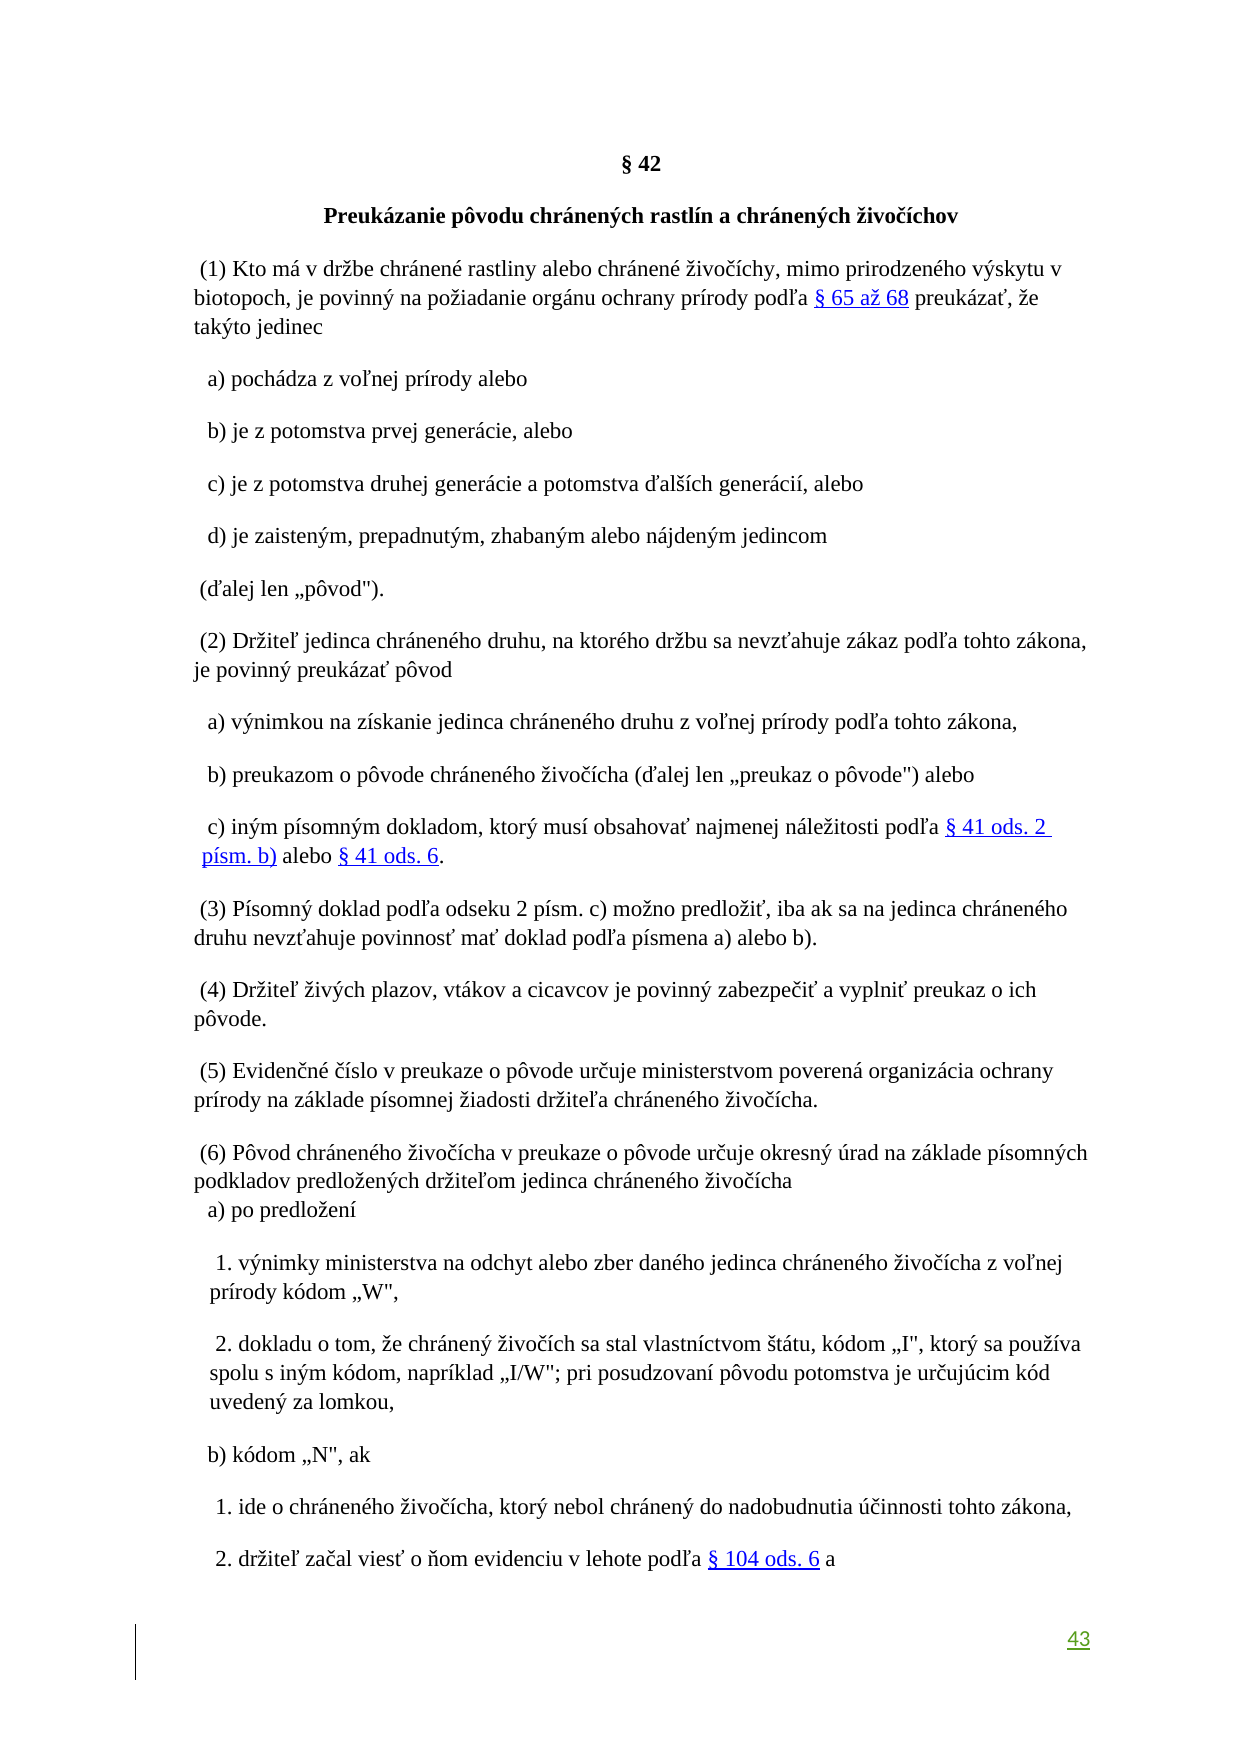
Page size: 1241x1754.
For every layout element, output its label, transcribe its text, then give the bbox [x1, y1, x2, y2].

text b) je z potomstva prvej generácie, alebo [202, 417, 1090, 444]
text b) preukazom o pôvode chráneného živočícha (ďalej len „preukaz o pôvode") alebo [202, 761, 1090, 787]
text (4) Držiteľ živých plazov, vtákov a cicavcov je povinný zabezpečiť a vyplniť preukaz o ich pôvode. [194, 976, 1090, 1031]
text c) je z potomstva druhej generácie a potomstva ďalších generácií, alebo [202, 470, 1090, 496]
text (5) Evidenčné číslo v preukaze o pôvode určuje ministerstvom poverená organizácia ochrany prírody na základe písomnej žiadosti držiteľa chráneného živočícha. [194, 1057, 1090, 1113]
text Preukázanie pôvodu chránených rastlín a chránených živočíchov [186, 202, 1090, 229]
text c) iným písomným dokladom, ktorý musí obsahovať najmenej náležitosti podľa § 41 ods. 2 písm. b) alebo § 41 ods. 6. [202, 813, 1090, 868]
text a) po predložení [202, 1197, 1090, 1223]
text (1) Kto má v držbe chránené rastliny alebo chránené živočíchy, mimo prirodzeného výskytu v biotopoch, je povinný na požiadanie orgánu ochrany prírody podľa § 65 až 68 preukázať, že takýto jedinec [194, 255, 1090, 339]
text 1. výnimky ministerstva na odchyt alebo zber daného jedinca chráneného živočícha z voľnej prírody kódom „W", [209, 1249, 1090, 1304]
text 1. ide o chráneného živočícha, ktorý nebol chránený do nadobudnutia účinnosti tohto zákona, [209, 1493, 1090, 1519]
text (6) Pôvod chráneného živočícha v preukaze o pôvode určuje okresný úrad na základe písomných podkladov predložených držiteľom jedinca chráneného živočícha [194, 1139, 1090, 1194]
text a) výnimkou na získanie jedinca chráneného druhu z voľnej prírody podľa tohto zákona, [202, 708, 1090, 735]
text b) kódom „N", ak [202, 1441, 1090, 1467]
text (3) Písomný doklad podľa odseku 2 písm. c) možno predložiť, iba ak sa na jedinca chráneného druhu nevzťahuje povinnosť mať doklad podľa písmena a) alebo b). [194, 894, 1090, 950]
text § 42 [186, 150, 1090, 176]
text (2) Držiteľ jedinca chráneného druhu, na ktorého držbu sa nevzťahuje zákaz podľa tohto zákona, je povinný preukázať pôvod [194, 627, 1090, 682]
text (ďalej len „pôvod"). [194, 575, 1090, 601]
text 2. držiteľ začal viesť o ňom evidenciu v lehote podľa § 104 ods. 6 a [209, 1545, 1090, 1572]
text a) pochádza z voľnej prírody alebo [202, 365, 1090, 391]
text 2. dokladu o tom, že chránený živočích sa stal vlastníctvom štátu, kódom „I", ktorý sa používa spolu s iným kódom, napríklad „I/W"; pri posudzovaní pôvodu potomstva je určujúcim kód uvedený za lomkou, [209, 1330, 1090, 1414]
text d) je zaisteným, prepadnutým, zhabaným alebo nájdeným jedincom [202, 522, 1090, 549]
